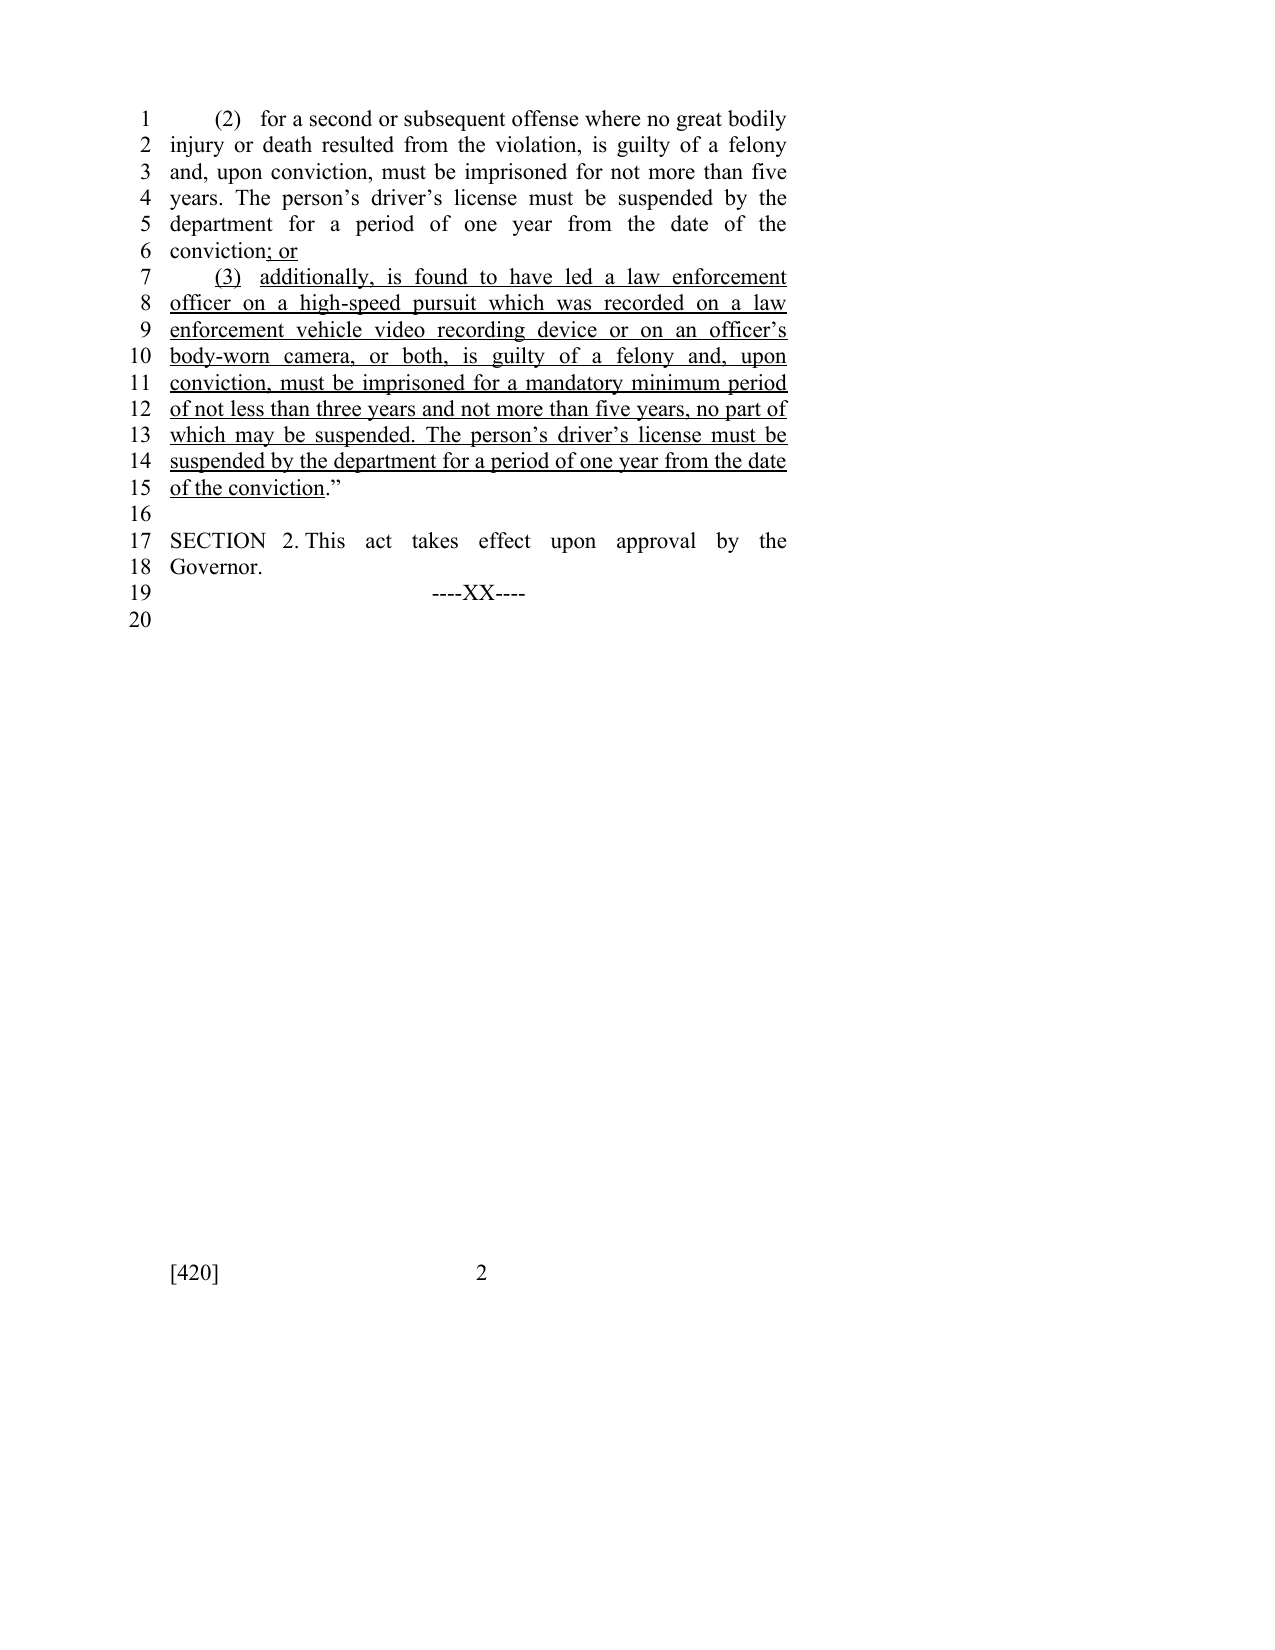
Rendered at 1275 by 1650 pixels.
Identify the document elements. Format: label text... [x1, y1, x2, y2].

text SECTION 2. This act takes effect upon approval by the Governor. [169, 527, 787, 579]
text ----XX---- [169, 579, 787, 606]
text (2) for a second or subsequent offense where no great bodily injury or death resulted from the violation, is guilty of a felony and, upon conviction, must be imprisoned for not more than five years. The person’s driver’s license must be suspended by the department for a period of one year from the date of the conviction; or [169, 105, 787, 263]
